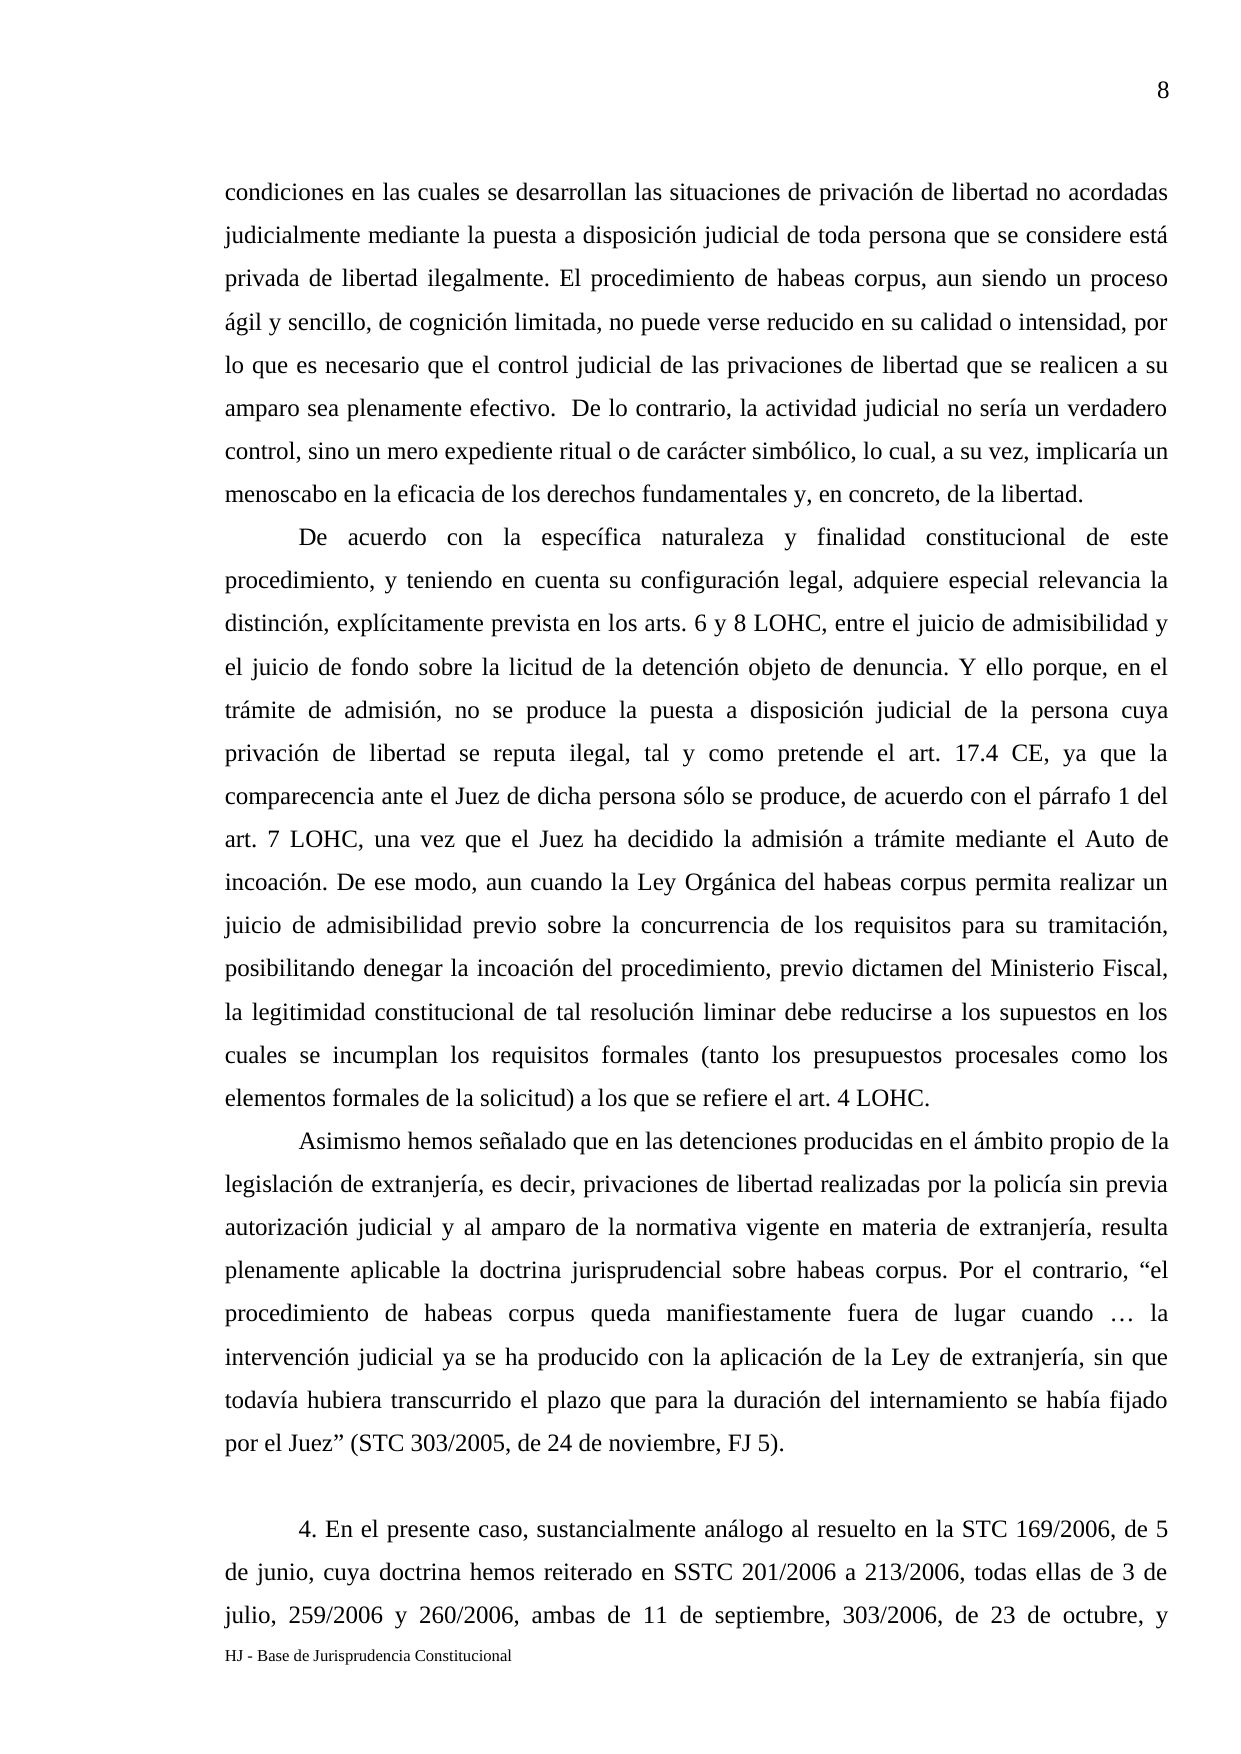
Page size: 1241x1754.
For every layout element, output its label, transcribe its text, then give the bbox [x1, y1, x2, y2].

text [224, 177, 1169, 508]
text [224, 1514, 1169, 1629]
text De acuerdo con la específica naturaleza y finalidad constitucional de este procedimiento, y teniendo en cuenta su configuración legal, adquiere especial relevancia la distinción, explícitamente prevista en los arts. 6 y 8 LOHC, entre el juicio de admisibilidad y el juicio de fondo sobre la licitud de la detención objeto de denuncia. Y ello porque, en el trámite de admisión, no se produce la puesta a disposición judicial de la persona cuya privación de libertad se reputa ilegal, tal y como pretende el art. 17.4 CE, ya que la comparecencia ante el Juez de dicha persona sólo se produce, de acuerdo con el párrafo 1 del art. 7 LOHC, una vez que el Juez ha decidido la admisión a trámite mediante el Auto de incoación. De ese modo, aun cuando la Ley Orgánica del habeas corpus permita realizar un juicio de admisibilidad previo sobre la concurrencia de los requisitos para su tramitación, posibilitando denegar la incoación del procedimiento, previo dictamen del Ministerio Fiscal, la legitimidad constitucional de tal resolución liminar debe reducirse a los supuestos en los cuales se incumplan los requisitos formales (tanto los presupuestos procesales como los elementos formales de la solicitud) a los que se refiere el art. 4 LOHC. [224, 522, 1169, 1112]
text Asimismo hemos señalado que en las detenciones producidas en el ámbito propio de la legislación de extranjería, es decir, privaciones de libertad realizadas por la policía sin previa autorización judicial y al amparo de la normativa vigente en materia de extranjería, resulta plenamente aplicable la doctrina jurisprudencial sobre habeas corpus. Por el contrario, “el procedimiento de habeas corpus queda manifiestamente fuera de lugar cuando … la intervención judicial ya se ha producido con la aplicación de la Ley de extranjería, sin que todavía hubiera transcurrido el plazo que para la duración del internamiento se había fijado por el Juez” (STC 303/2005, de 24 de noviembre, FJ 5). [224, 1126, 1169, 1457]
